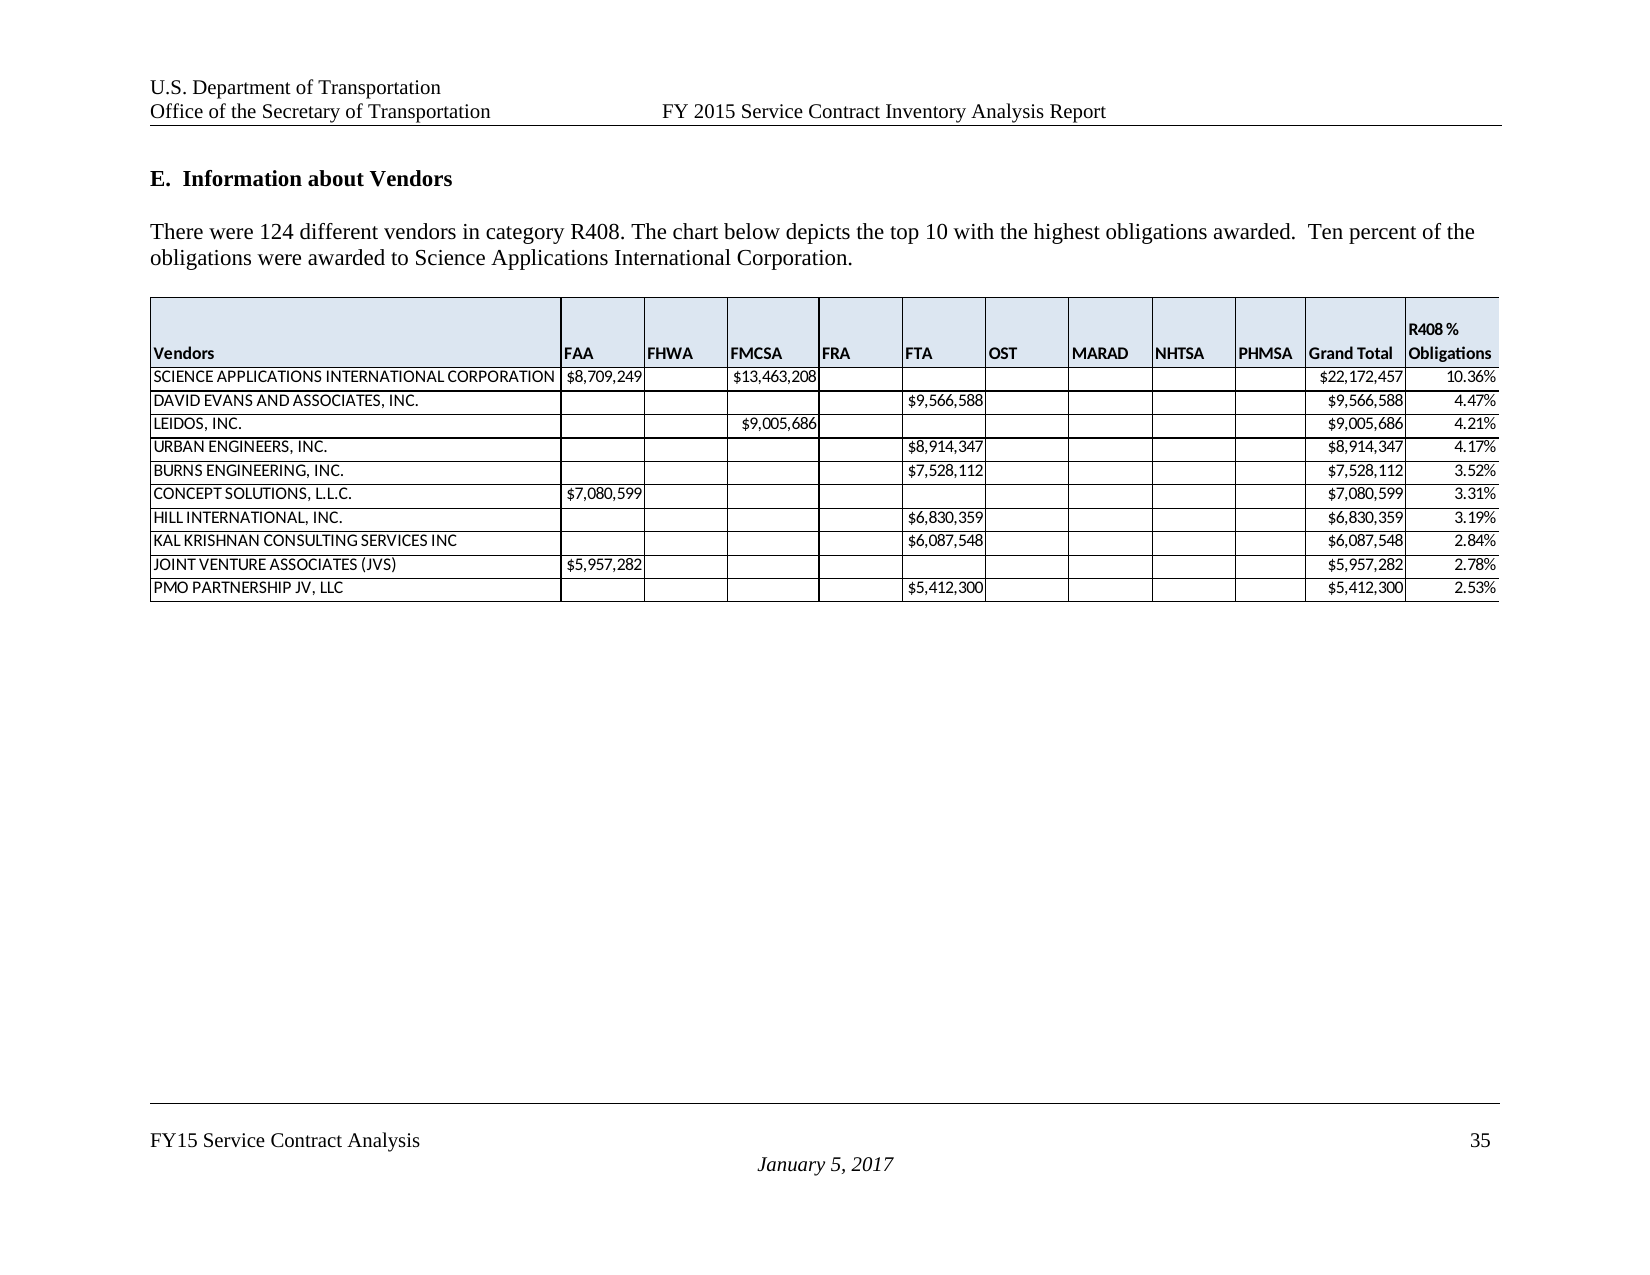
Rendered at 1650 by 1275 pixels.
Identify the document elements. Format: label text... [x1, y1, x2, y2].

text E. Information about Vendors [150, 165, 1500, 191]
text There were 124 different vendors in category R408. The chart below depicts the top 10 with the highest obligations awarded. Ten percent of the obligations were awarded to Science Applications International Corporation. [150, 191, 1500, 270]
